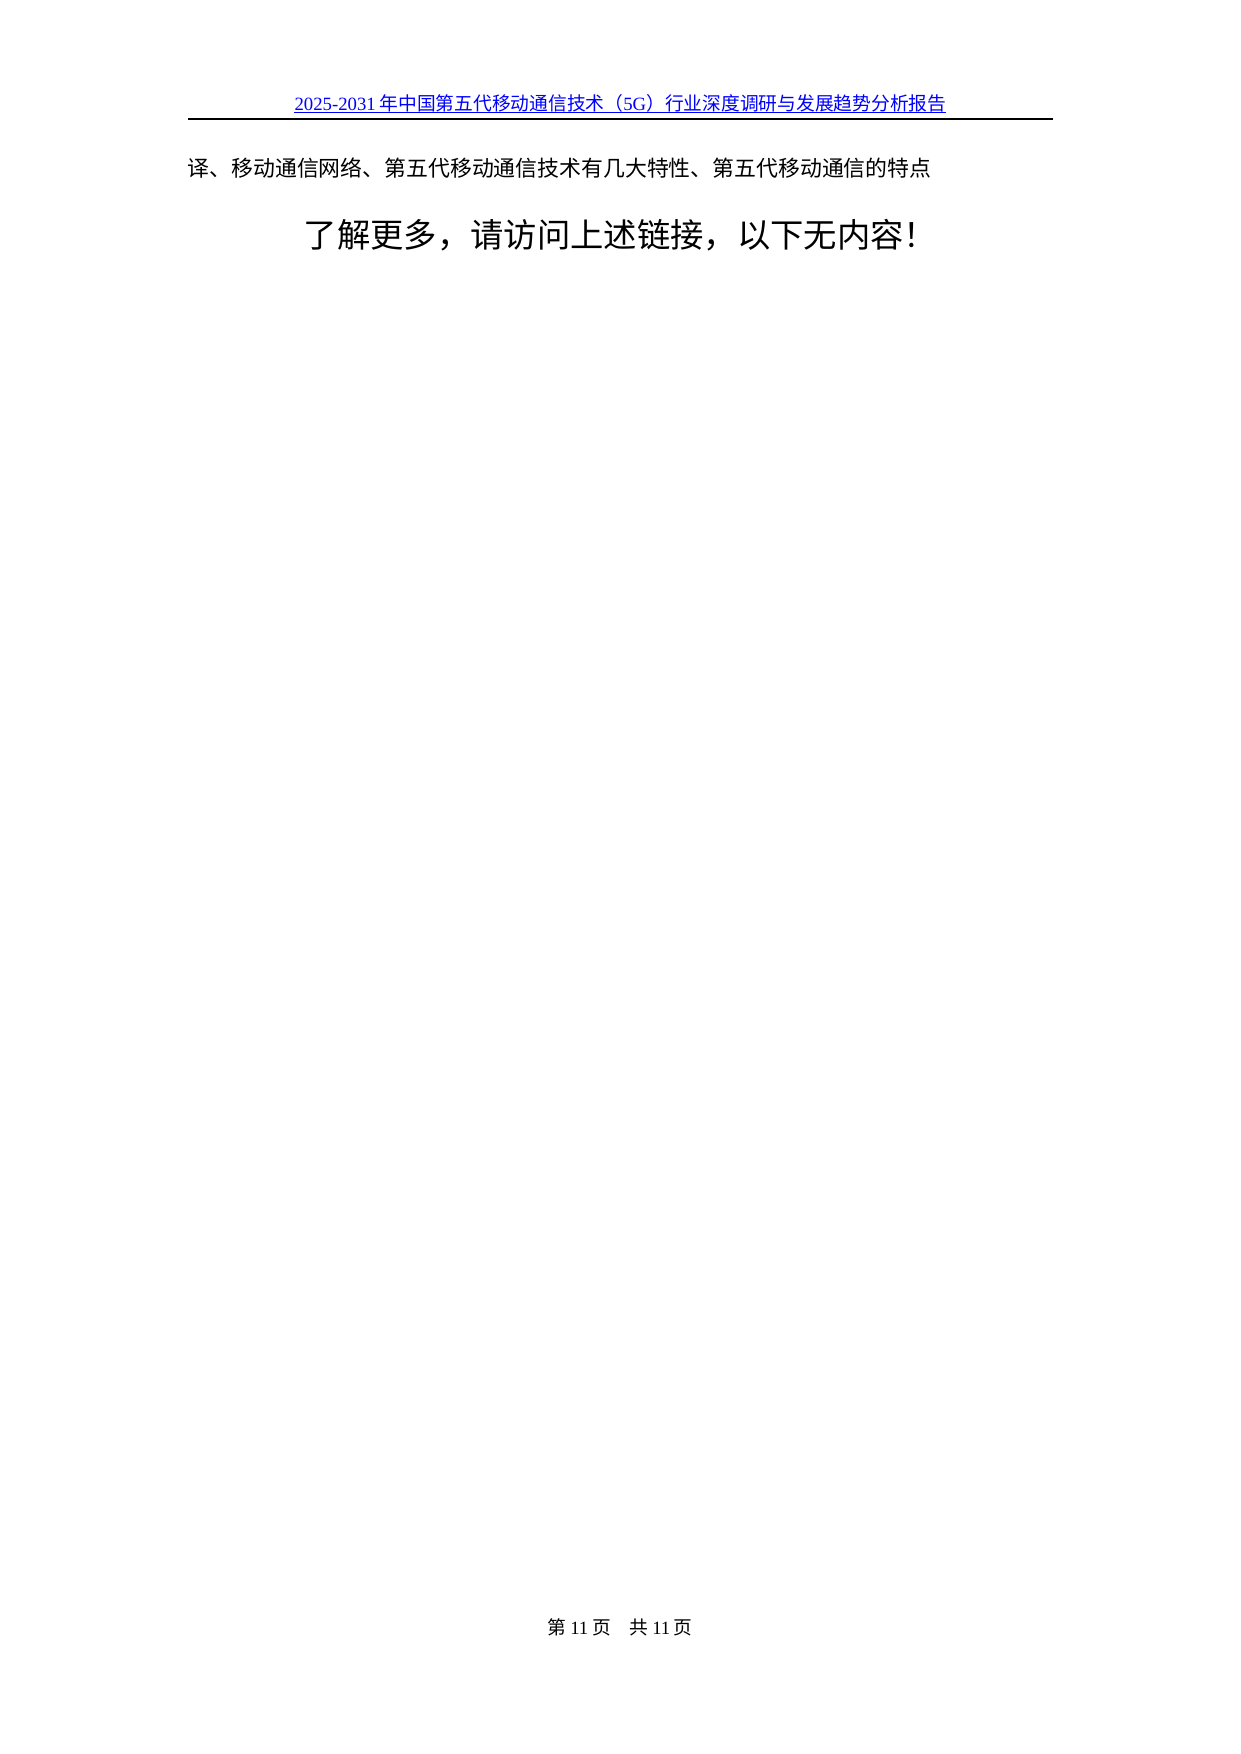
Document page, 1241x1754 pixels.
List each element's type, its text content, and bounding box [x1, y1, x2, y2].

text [187, 150, 1053, 183]
title 了解更多，请访问上述链接，以下无内容！ [187, 200, 1053, 265]
